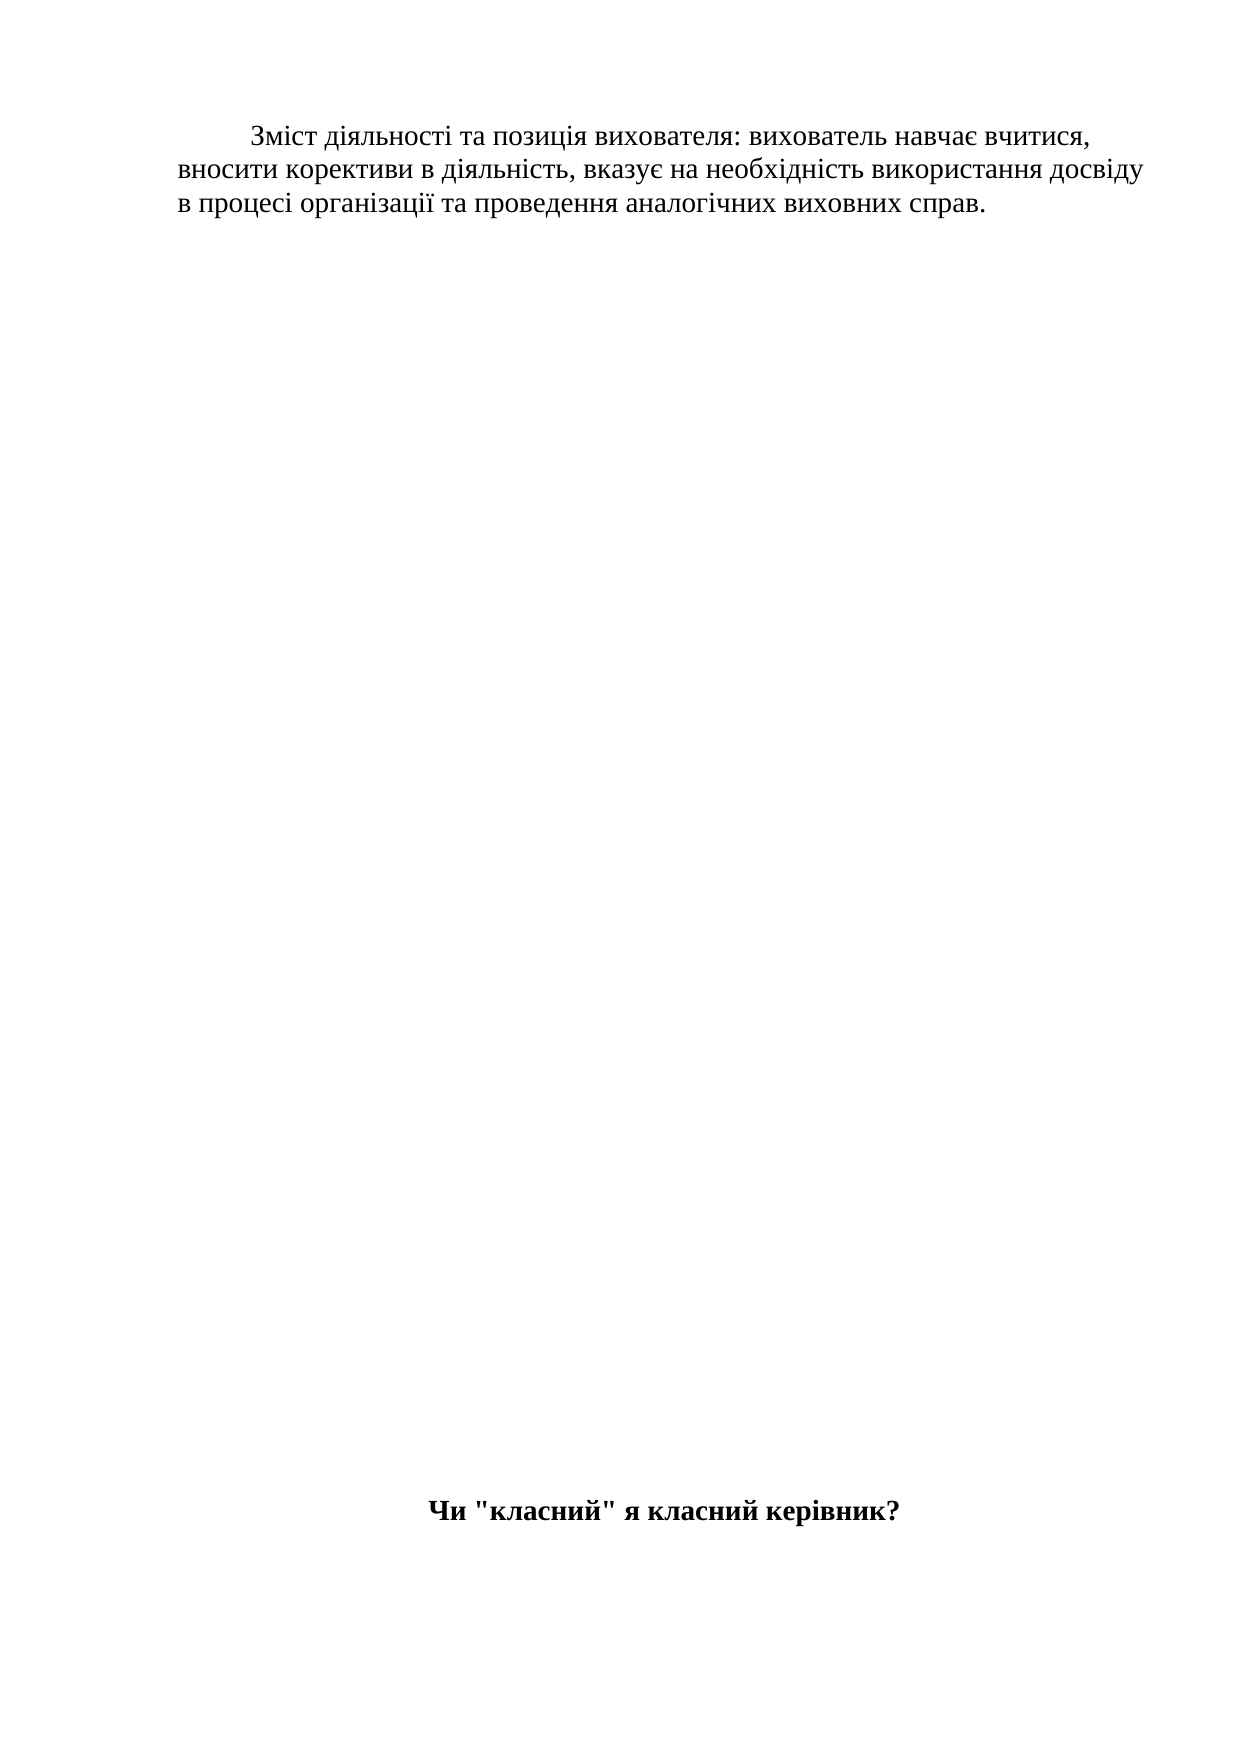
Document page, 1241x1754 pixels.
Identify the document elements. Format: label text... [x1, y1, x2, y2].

text Чи "класний" я класний керівник? [177, 1493, 1152, 1527]
text Зміст діяльності та позиція вихователя: вихователь навчає вчитися, вносити корективи в діяльність, вказує на необхідність використання досвіду в процесі організації та проведення аналогічних виховних справ. [177, 118, 1152, 219]
